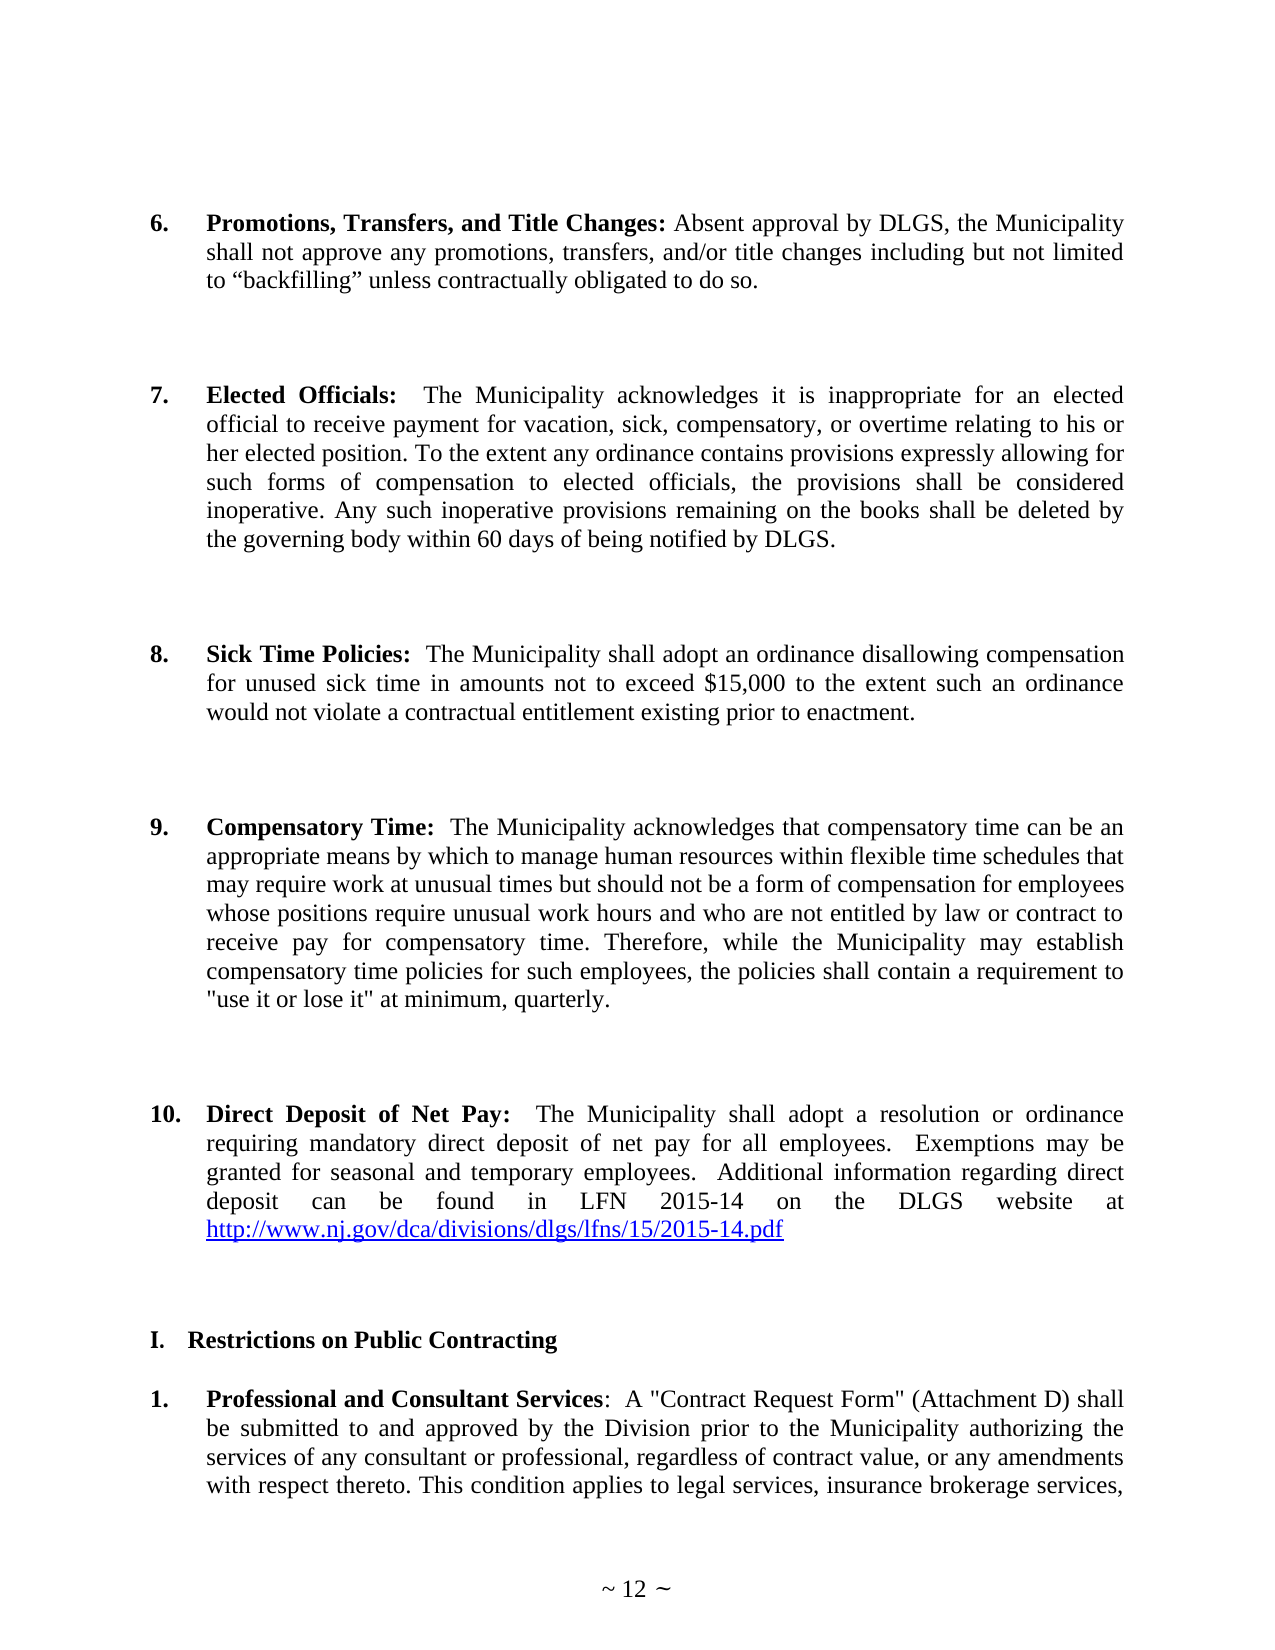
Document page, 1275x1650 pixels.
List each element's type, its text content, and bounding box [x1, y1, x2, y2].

list Sick Time Policies: The Municipality shall adopt an ordinance disallowing compensation for unused sick time in amounts not to exceed $15,000 to the extent such an ordinance would not violate a contractual entitlement existing prior to enactment. [150, 639, 1125, 726]
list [150, 1384, 1125, 1499]
list Direct Deposit of Net Pay: The Municipality shall adopt a resolution or ordinance requiring mandatory direct deposit of net pay for all employees. Exemptions may be granted for seasonal and temporary employees. Additional information regarding direct deposit can be found in LFN 2015-14 on the DLGS website at http://www.nj.gov/dca/divisions/dlgs/lfns/15/2015-14.pdf [150, 1099, 1125, 1243]
list Promotions, Transfers, and Title Changes: Absent approval by DLGS, the Municipality shall not approve any promotions, transfers, and/or title changes including but not limited to “backfilling” unless contractually obligated to do so. [150, 208, 1125, 294]
subtitle Restrictions on Public Contracting [150, 1326, 1125, 1355]
list Elected Officials: The Municipality acknowledges it is inappropriate for an elected official to receive payment for vacation, sick, compensatory, or overtime relating to his or her elected position. To the extent any ordinance contains provisions expressly allowing for such forms of compensation to elected officials, the provisions shall be considered inoperative. Any such inoperative provisions remaining on the books shall be deleted by the governing body within 60 days of being notified by DLGS. [150, 381, 1125, 553]
list Compensatory Time: The Municipality acknowledges that compensatory time can be an appropriate means by which to manage human resources within flexible time schedules that may require work at unusual times but should not be a form of compensation for employees whose positions require unusual work hours and who are not entitled by law or contract to receive pay for compensatory time. Therefore, while the Municipality may establish compensatory time policies for such employees, the policies shall contain a requirement to "use it or lose it" at minimum, quarterly. [150, 812, 1125, 1013]
